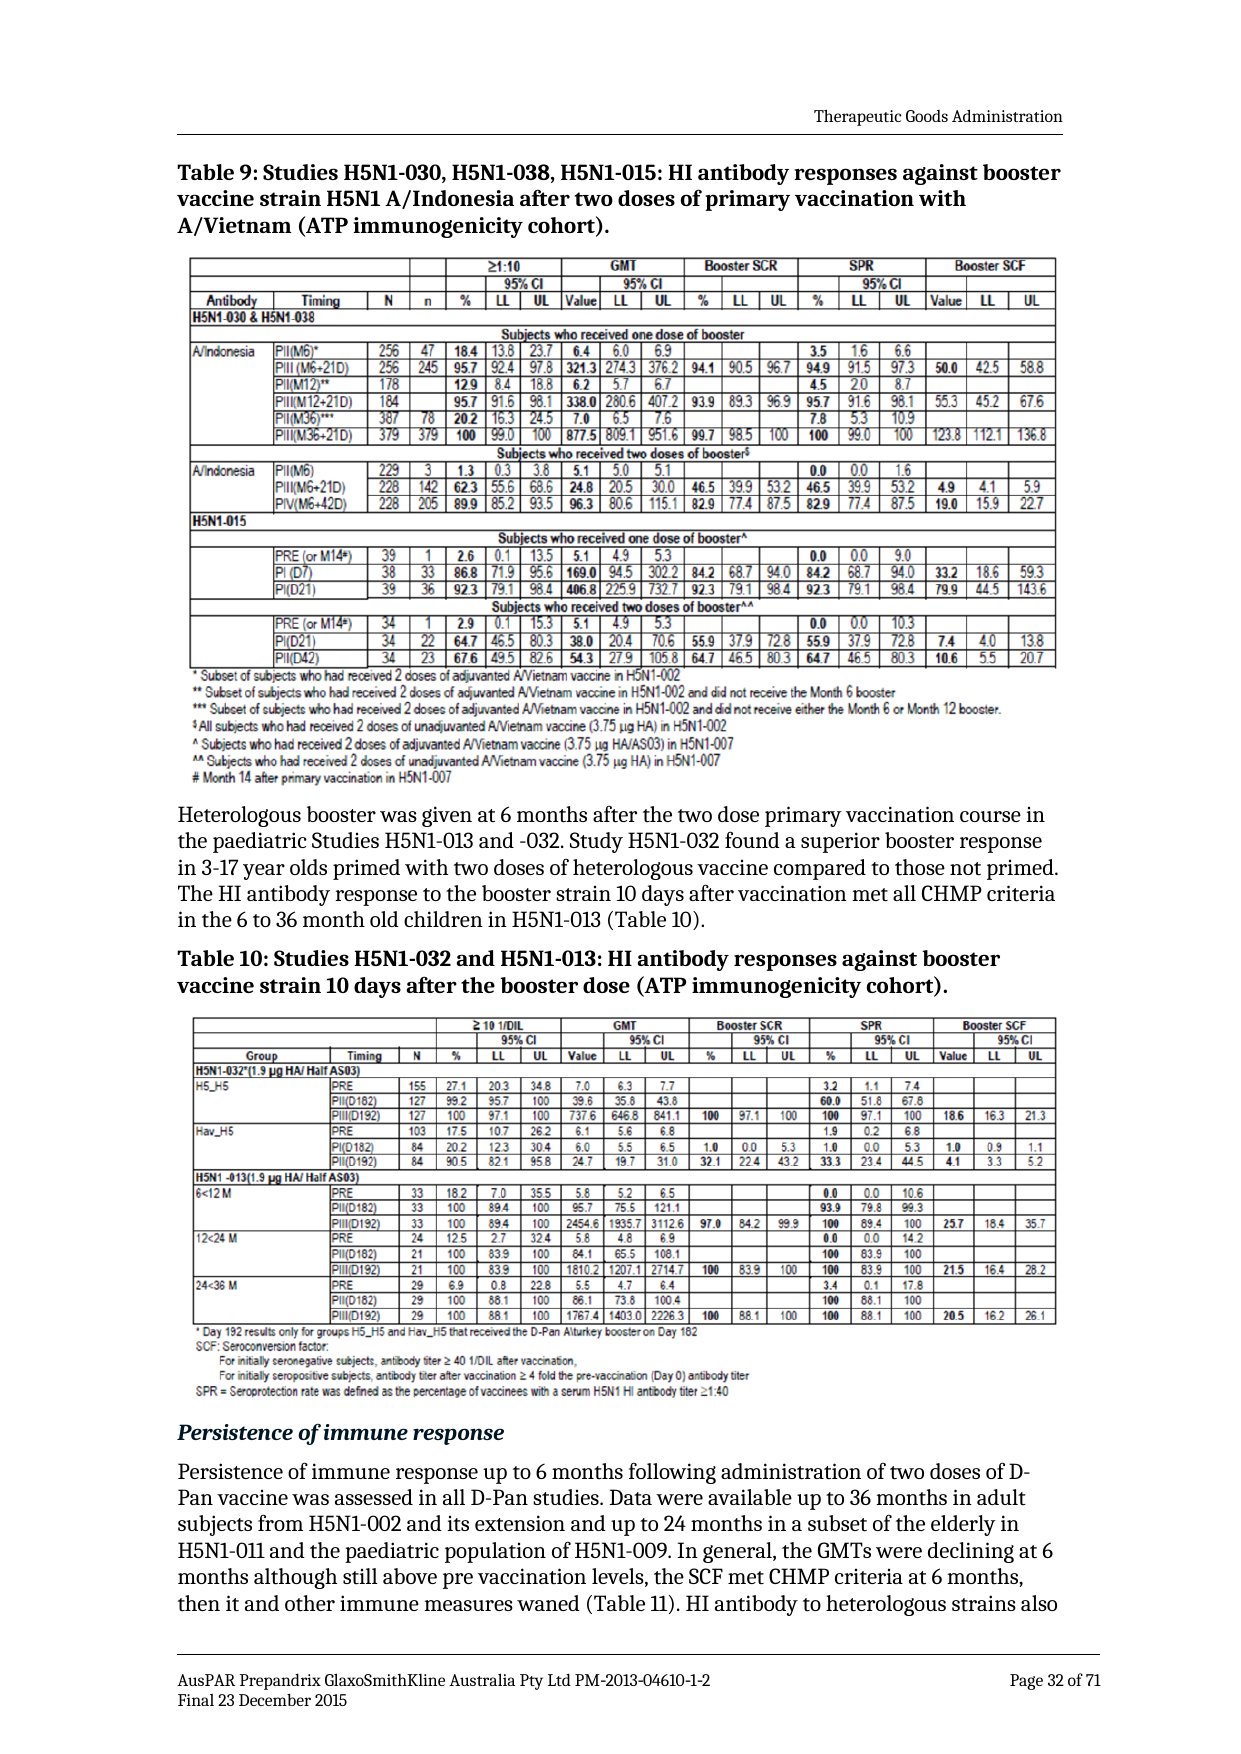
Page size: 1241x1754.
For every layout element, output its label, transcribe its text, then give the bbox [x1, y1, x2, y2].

text Heterologous booster was given at 6 months after the two dose primary vaccination course in the paediatric Studies H5N1-013 and -032. Study H5N1-032 found a superior booster response in 3-17 year olds primed with two doses of heterologous vaccine compared to those not primed. The HI antibody response to the booster strain 10 days after vaccination met all CHMP criteria in the 6 to 36 month old children in H5N1-013 (Table 10). [177, 802, 1063, 933]
title Table 10: Studies H5N1-032 and H5N1-013: HI antibody responses against booster vaccine strain 10 days after the booster dose (ATP immunogenicity cohort). [177, 946, 1063, 999]
subtitle Persistence of immune response [177, 1420, 1063, 1446]
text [177, 1458, 1063, 1617]
picture [177, 1011, 1063, 1408]
picture [177, 251, 1063, 790]
title Table 9: Studies H5N1-030, H5N1-038, H5N1-015: HI antibody responses against booster vaccine strain H5N1 A/Indonesia after two doses of primary vaccination with A/Vietnam (ATP immunogenicity cohort). [177, 160, 1063, 239]
